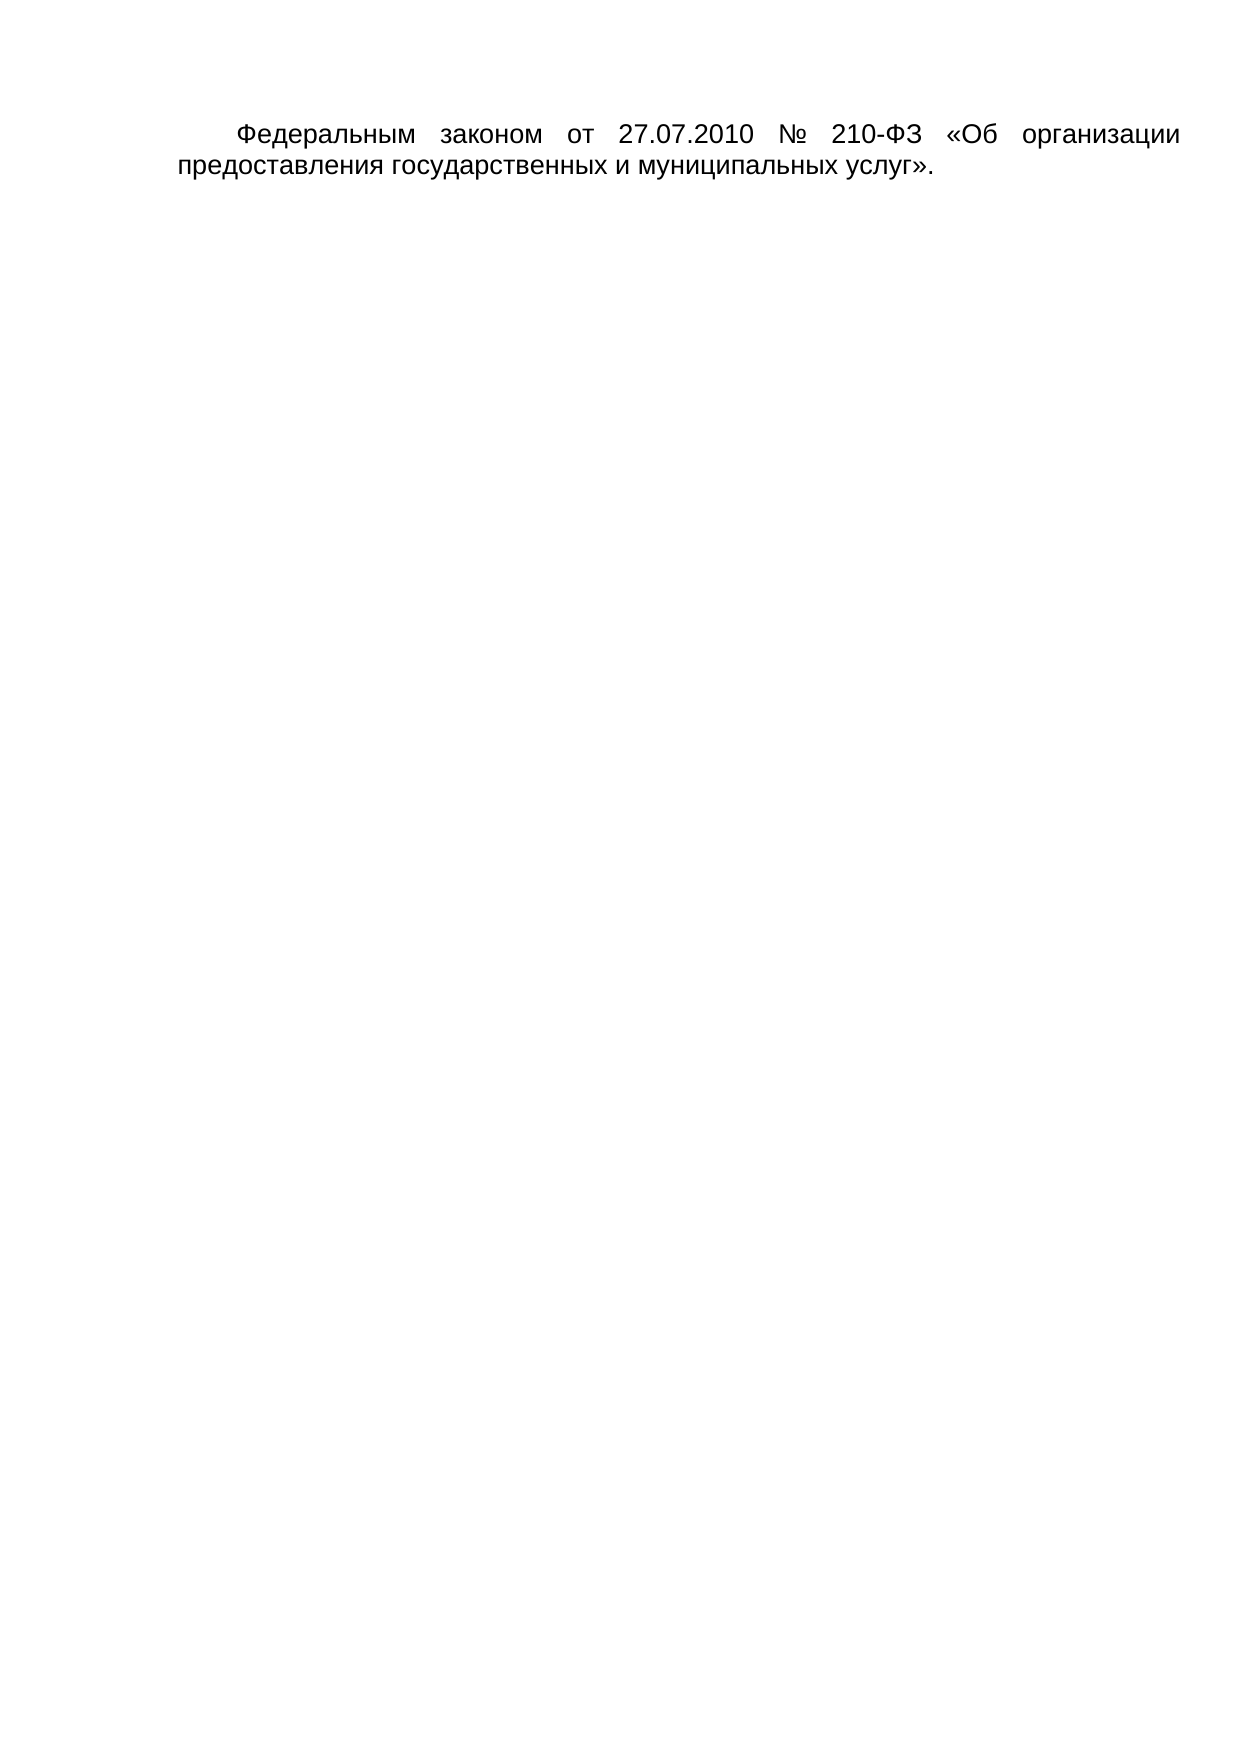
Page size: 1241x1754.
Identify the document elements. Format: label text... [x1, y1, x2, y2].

text Федеральным законом от 27.07.2010 № 210-ФЗ «Об организации предоставления государственных и муниципальных услуг». [177, 118, 1181, 181]
